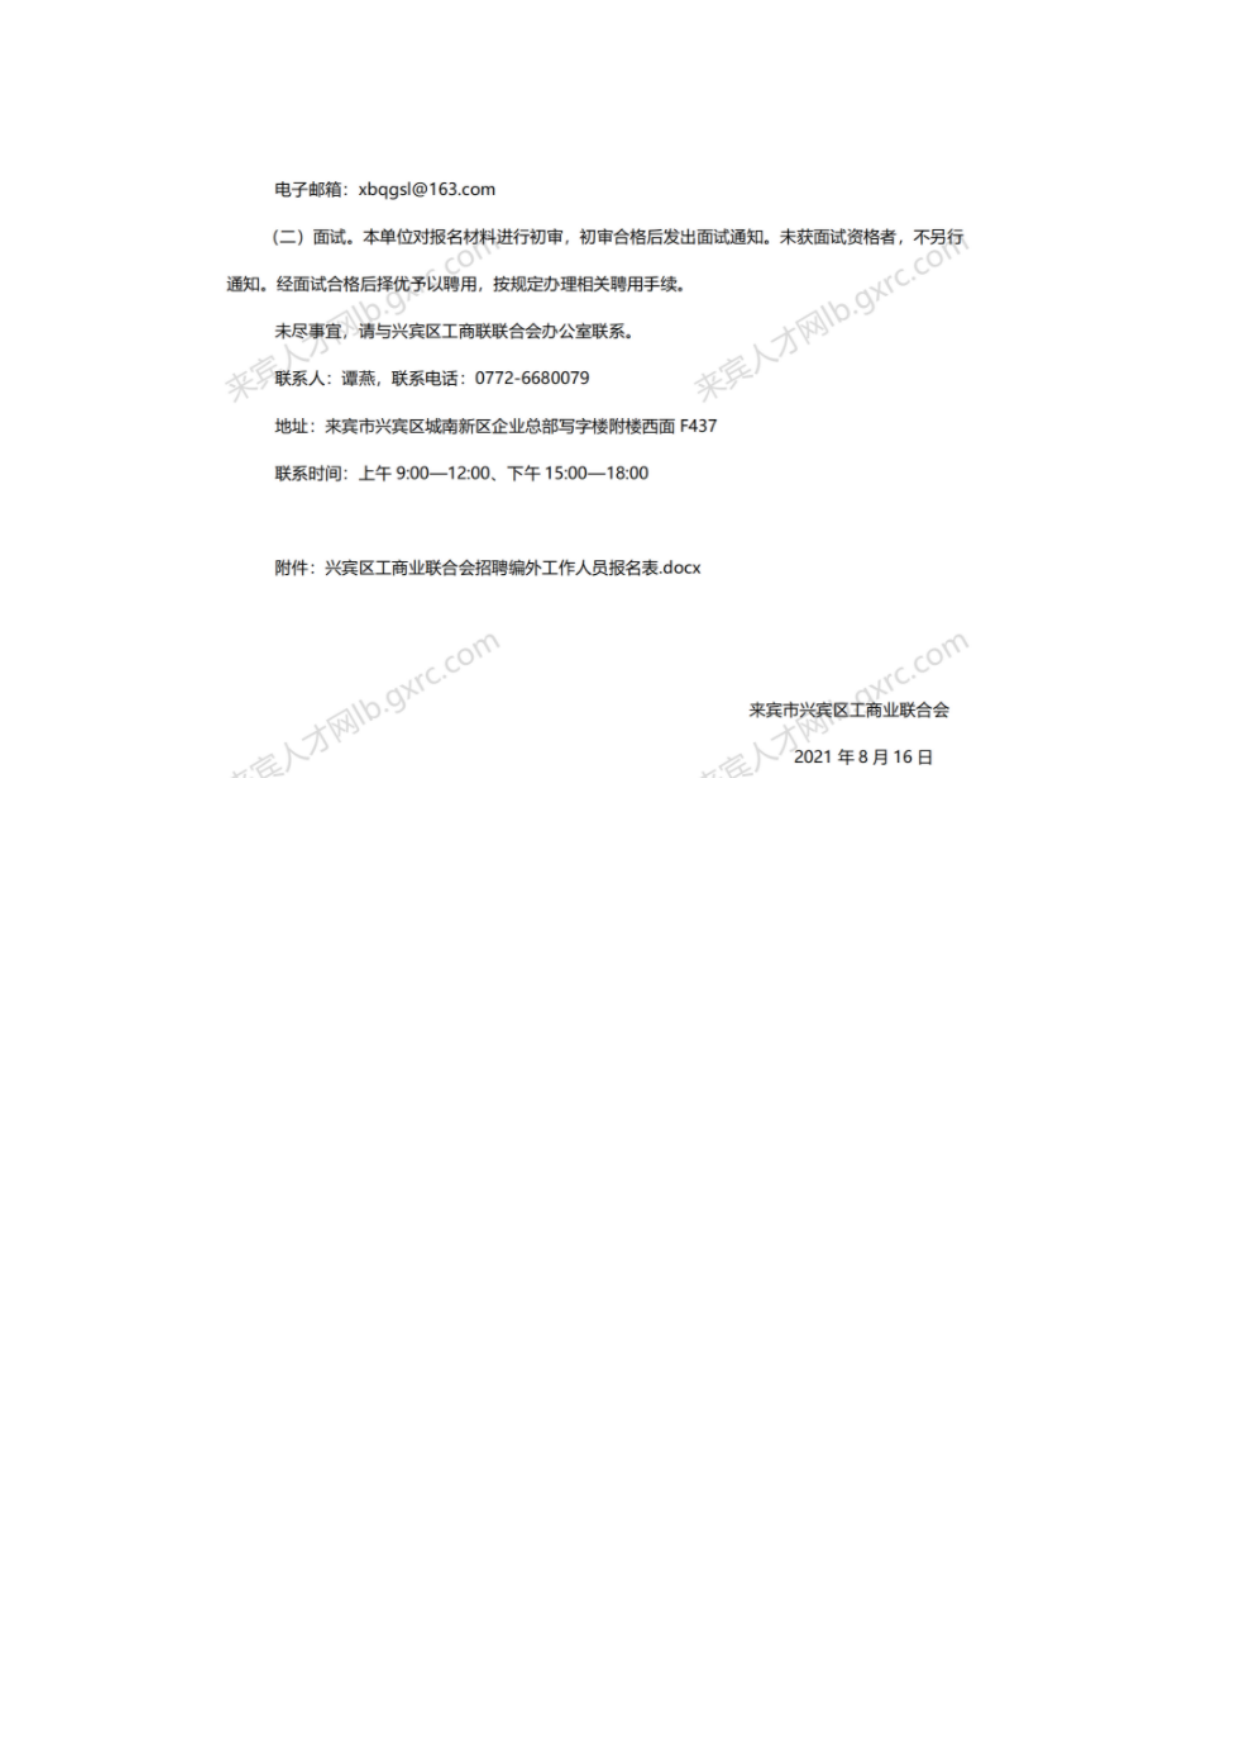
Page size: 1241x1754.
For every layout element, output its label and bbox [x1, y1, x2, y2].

picture [187, 162, 1052, 778]
